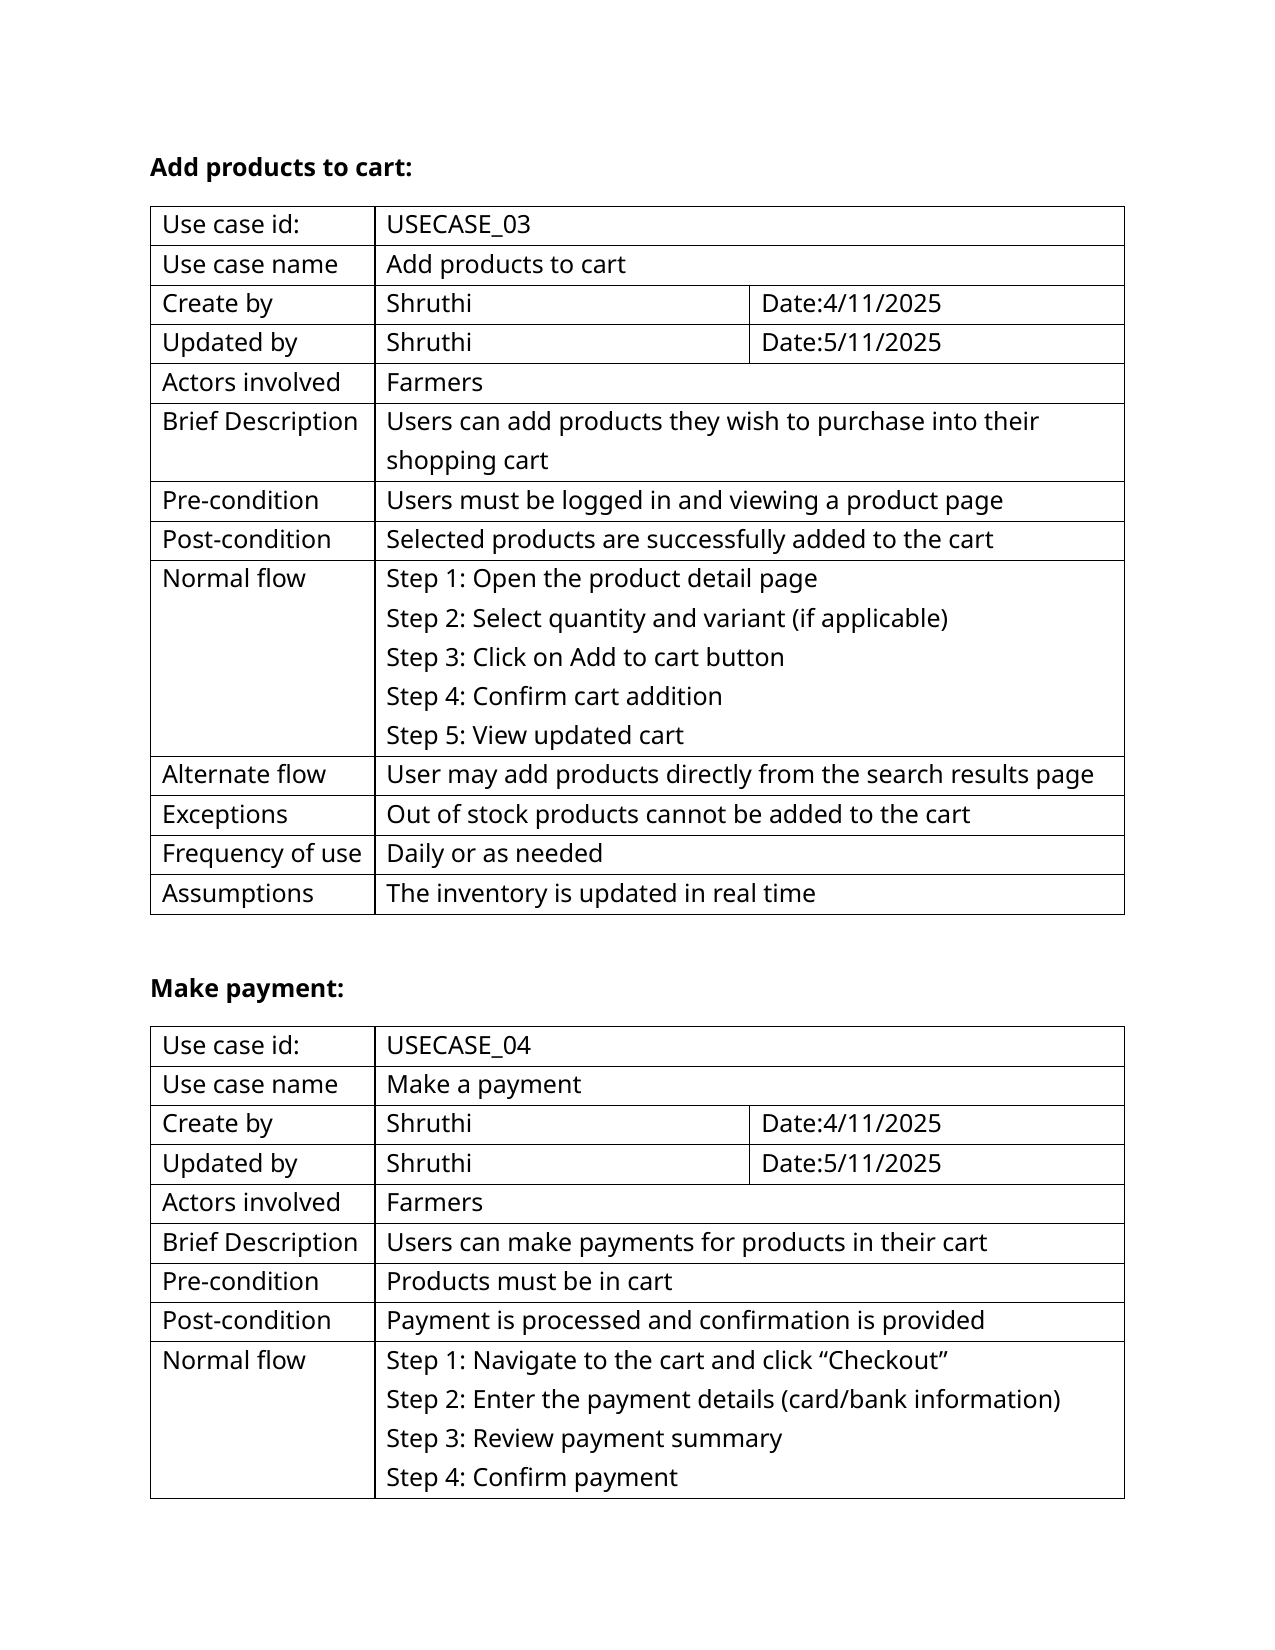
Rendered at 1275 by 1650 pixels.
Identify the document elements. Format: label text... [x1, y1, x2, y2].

table_cell Daily or as needed [376, 836, 1124, 874]
table_header Use case id: [151, 207, 374, 245]
table_cell Pre-condition [151, 482, 374, 521]
table_cell Updated by [151, 1145, 374, 1184]
table_cell Shruthi [376, 325, 749, 363]
table_cell Step 1: Open the product detail page Step 2: Select quantity and variant (if applicable) Step 3: Click on Add to cart button Step 4: Confirm cart addition Step 5: View updated cart [376, 561, 1124, 756]
table_header USECASE_03 [376, 207, 1124, 245]
table_cell Actors involved [151, 1185, 374, 1223]
table_header USECASE_04 [376, 1027, 1124, 1066]
table_cell Shruthi [376, 286, 749, 324]
table_cell Date:5/11/2025 [750, 325, 1124, 363]
table_cell Updated by [151, 325, 374, 363]
table_cell Products must be in cart [376, 1264, 1124, 1302]
table_cell Use case name [151, 1067, 374, 1105]
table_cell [376, 1342, 1124, 1498]
table_cell Users can make payments for products in their cart [376, 1224, 1124, 1262]
table_header Use case id: [151, 1027, 374, 1066]
table_cell Date:5/11/2025 [750, 1145, 1124, 1184]
table_cell Out of stock products cannot be added to the cart [376, 796, 1124, 835]
table_cell Alternate flow [151, 757, 374, 795]
table_cell Shruthi [376, 1145, 749, 1184]
table_cell Assumptions [151, 875, 374, 913]
table_cell Brief Description [151, 1224, 374, 1262]
table_cell Users can add products they wish to purchase into their shopping cart [376, 404, 1124, 481]
table_cell Use case name [151, 246, 374, 284]
text Add products to cart: [150, 150, 1125, 184]
table_cell Pre-condition [151, 1264, 374, 1302]
table_cell Actors involved [151, 364, 374, 403]
table_cell Normal flow [151, 1342, 374, 1498]
table_cell The inventory is updated in real time [376, 875, 1124, 913]
table_cell Frequency of use [151, 836, 374, 874]
table_cell Normal flow [151, 561, 374, 756]
table_cell Create by [151, 1106, 374, 1144]
table_cell Brief Description [151, 404, 374, 481]
table_cell Users must be logged in and viewing a product page [376, 482, 1124, 521]
table_cell Farmers [376, 1185, 1124, 1223]
table_cell Exceptions [151, 796, 374, 835]
table_cell Add products to cart [376, 246, 1124, 284]
table_cell Make a payment [376, 1067, 1124, 1105]
table_cell Post-condition [151, 522, 374, 560]
table_cell Create by [151, 286, 374, 324]
table_cell Post-condition [151, 1303, 374, 1341]
table_cell Date:4/11/2025 [750, 1106, 1124, 1144]
table_cell Payment is processed and confirmation is provided [376, 1303, 1124, 1341]
table_cell Farmers [376, 364, 1124, 403]
text Make payment: [150, 970, 1125, 1004]
table_cell User may add products directly from the search results page [376, 757, 1124, 795]
table_cell Selected products are successfully added to the cart [376, 522, 1124, 560]
table_cell Shruthi [376, 1106, 749, 1144]
table_cell Date:4/11/2025 [750, 286, 1124, 324]
